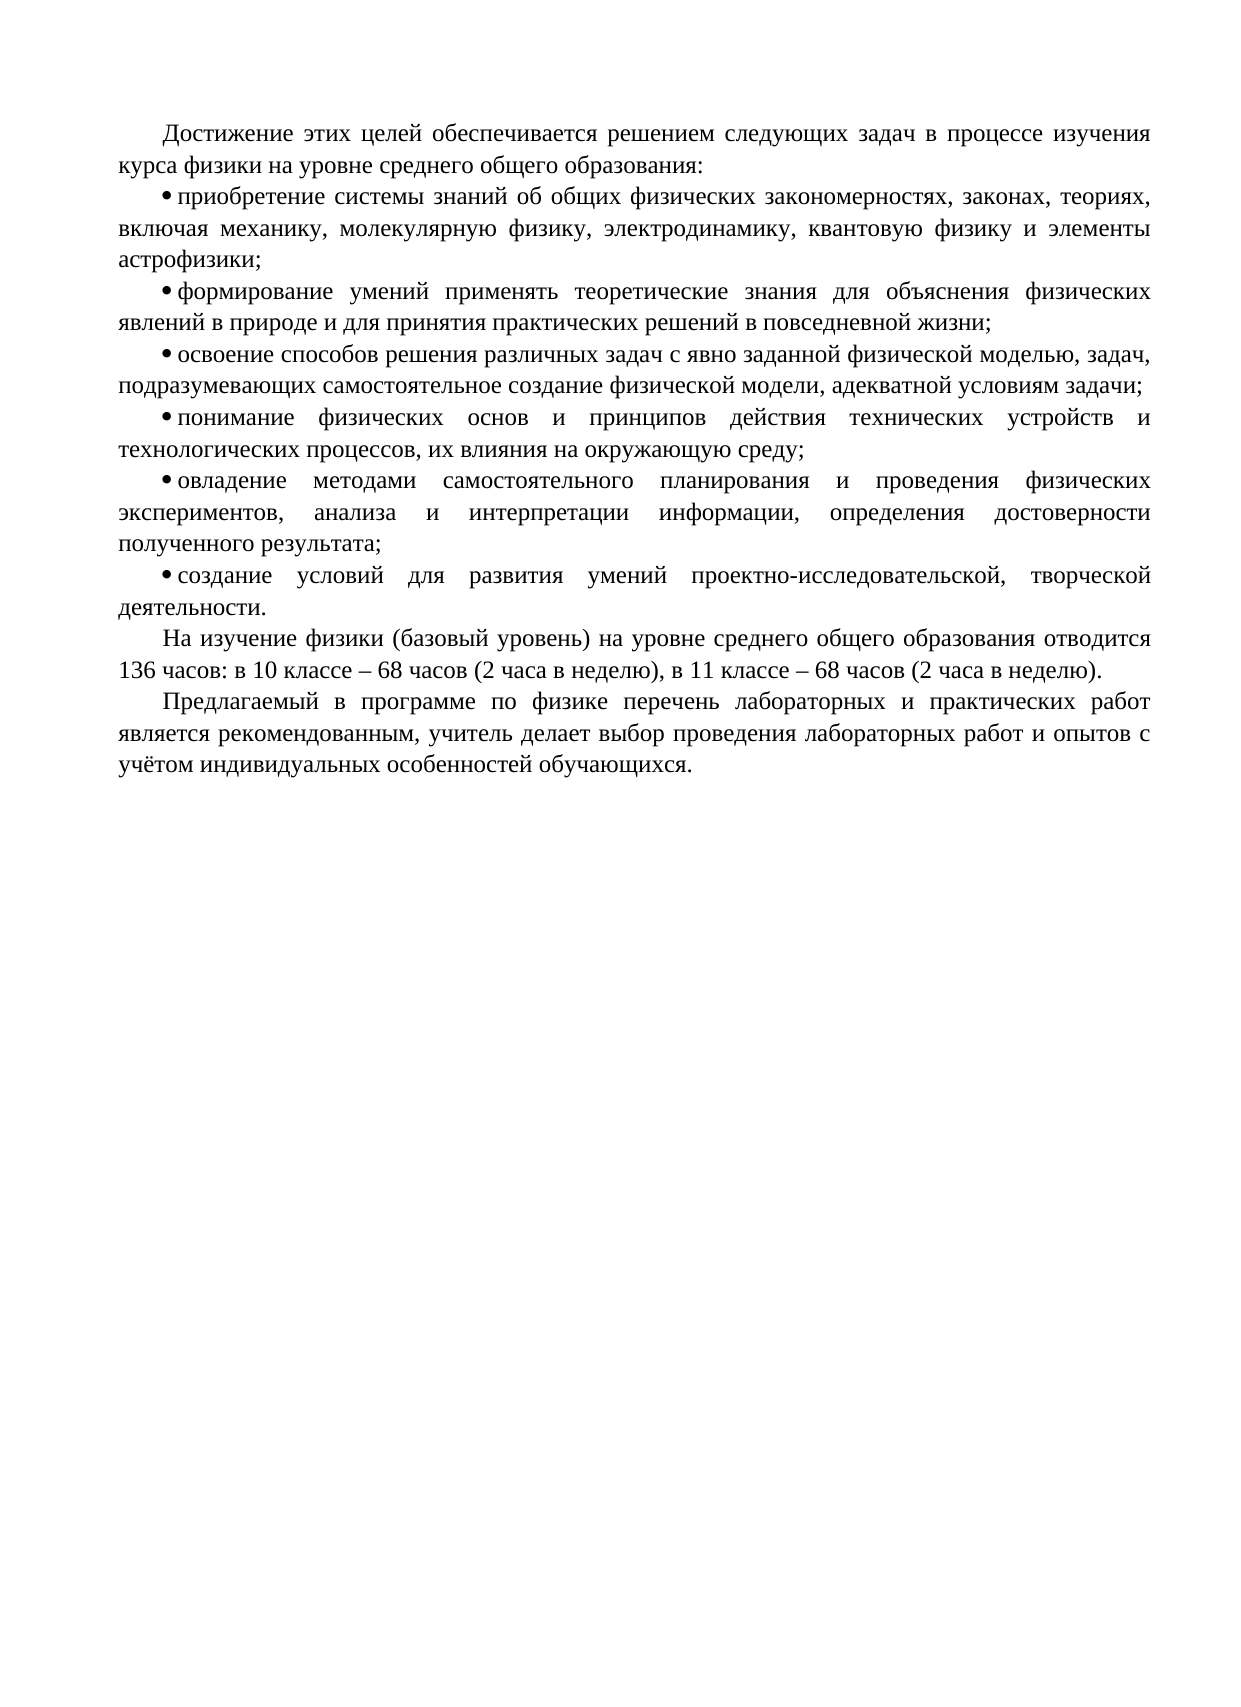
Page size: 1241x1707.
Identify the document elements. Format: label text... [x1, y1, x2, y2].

text ‌На изучение физики (базовый уровень) на уровне среднего общего образования отводится 136 часов: в 10 классе – 68 часов (2 часа в неделю), в 11 классе – 68 часов (2 часа в неделю).‌‌ [118, 623, 1152, 683]
list освоение способов решения различных задач с явно заданной физической моделью, задач, подразумевающих самостоятельное создание физической модели, адекватной условиям задачи; [118, 339, 1152, 399]
list формирование умений применять теоретические знания для объяснения физических явлений в природе и для принятия практических решений в повседневной жизни; [118, 276, 1152, 336]
list понимание физических основ и принципов действия технических устройств и технологических процессов, их влияния на окружающую среду; [118, 402, 1152, 462]
text Предлагаемый в программе по физике перечень лабораторных и практических работ является рекомендованным, учитель делает выбор проведения лабораторных работ и опытов с учётом индивидуальных особенностей обучающихся. [118, 686, 1152, 778]
text Достижение этих целей обеспечивается решением следующих задач в процессе изучения курса физики на уровне среднего общего образования: [118, 118, 1152, 178]
list создание условий для развития умений проектно-исследовательской, творческой деятельности. [118, 560, 1152, 620]
list овладение методами самостоятельного планирования и проведения физических экспериментов, анализа и интерпретации информации, определения достоверности полученного результата; [118, 465, 1152, 557]
list приобретение системы знаний об общих физических закономерностях, законах, теориях, включая механику, молекулярную физику, электродинамику, квантовую физику и элементы астрофизики; [118, 181, 1152, 273]
